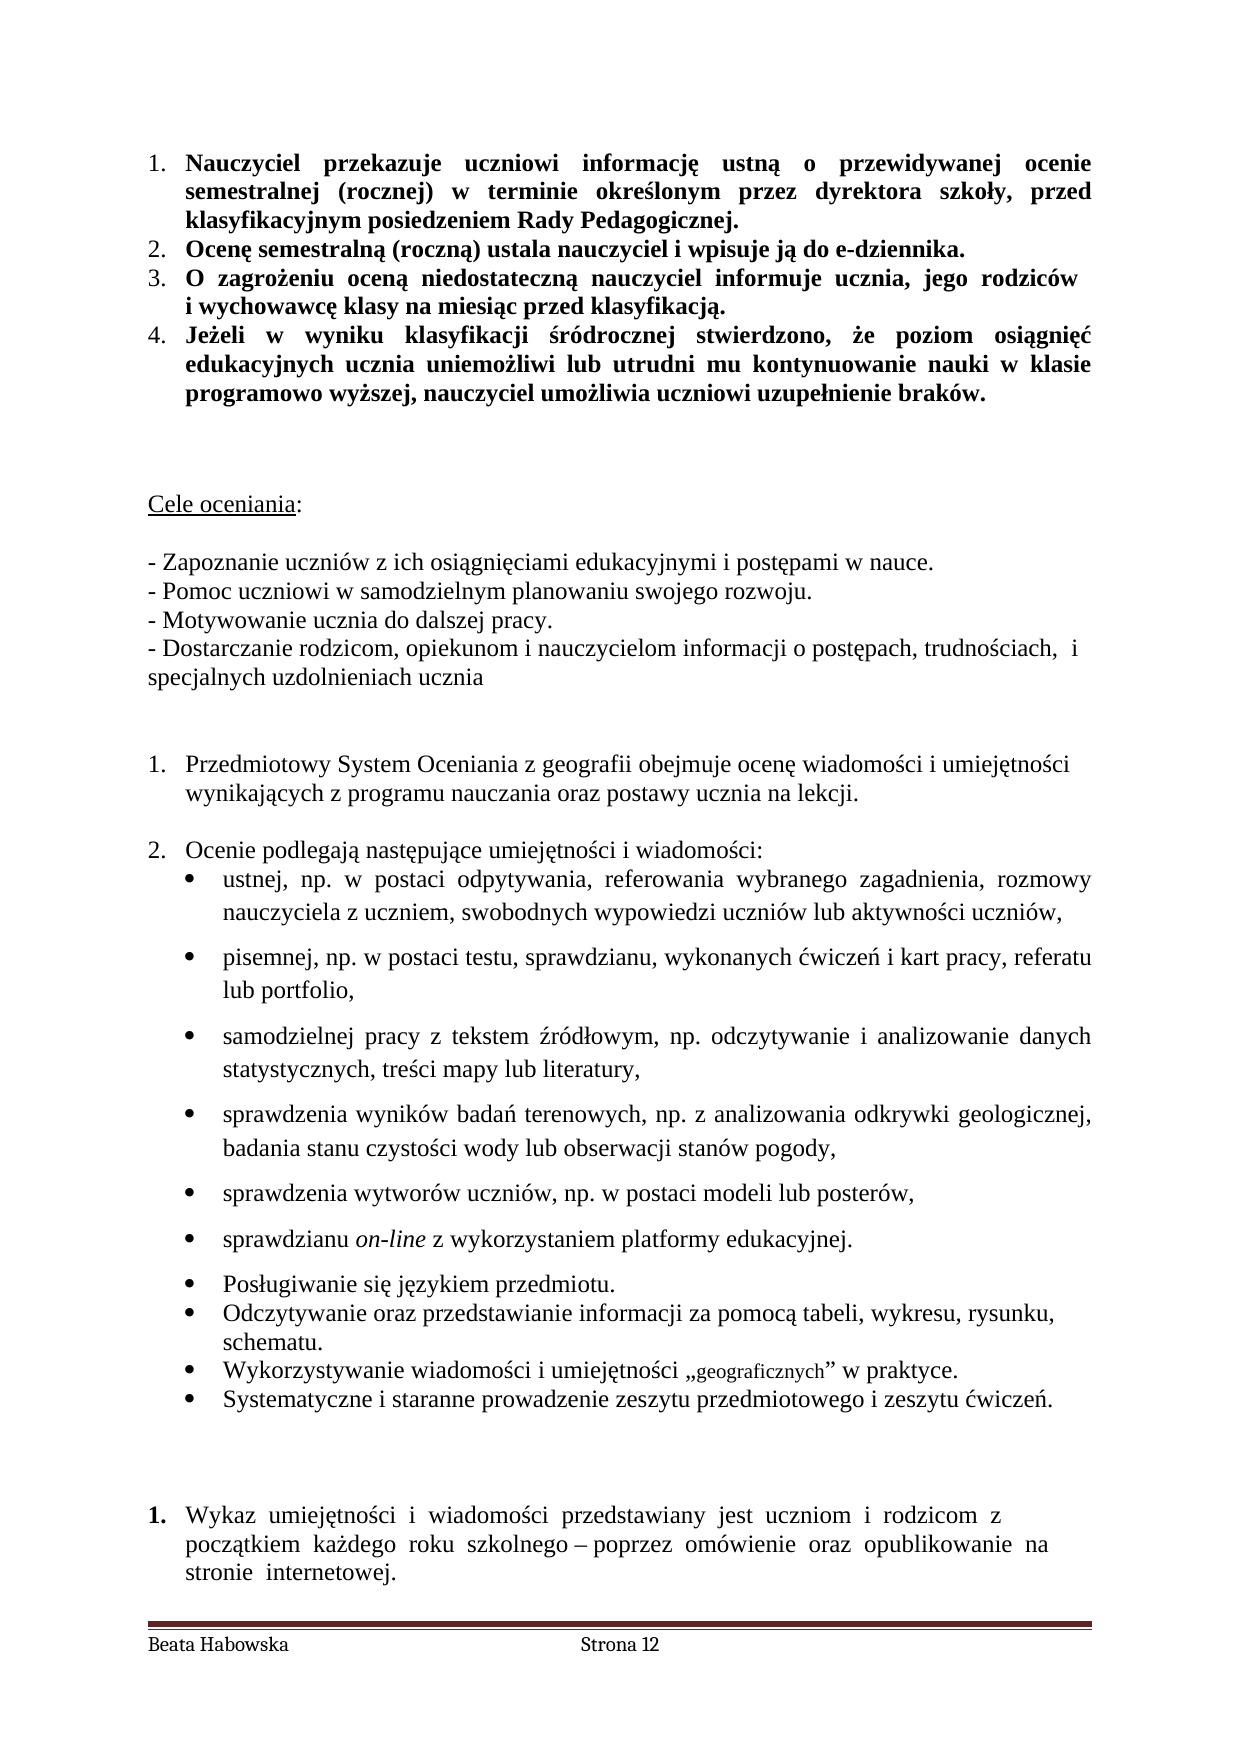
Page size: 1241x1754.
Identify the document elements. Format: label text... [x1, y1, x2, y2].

list sprawdzenia wytworów uczniów, np. w postaci modeli lub posterów, [185, 1178, 1092, 1207]
list ustnej, np. w postaci odpytywania, referowania wybranego zagadnienia, rozmowy nauczyciela z uczniem, swobodnych wypowiedzi uczniów lub aktywności uczniów, [185, 864, 1092, 926]
list O zagrożeniu oceną niedostateczną nauczyciel informuje ucznia, jego rodziców i wychowawcę klasy na miesiąc przed klasyfikacją. [148, 263, 1092, 320]
list Wykorzystywanie wiadomości i umiejętności „geograficznych” w praktyce. [185, 1355, 1092, 1384]
list sprawdzenia wyników badań terenowych, np. z analizowania odkrywki geologicznej, badania stanu czystości wody lub obserwacji stanów pogody, [185, 1099, 1092, 1161]
list Odczytywanie oraz przedstawianie informacji za pomocą tabeli, wykresu, rysunku, schematu. [185, 1298, 1092, 1355]
list Nauczyciel przekazuje uczniowi informację ustną o przewidywanej ocenie semestralnej (rocznej) w terminie określonym przez dyrektora szkoły, przed klasyfikacyjnym posiedzeniem Rady Pedagogicznej. [148, 148, 1092, 234]
text - Zapoznanie uczniów z ich osiągnięciami edukacyjnymi i postępami w nauce. - Pomoc uczniowi w samodzielnym planowaniu swojego rozwoju. - Motywowanie ucznia do dalszej pracy. - Dostarczanie rodzicom, opiekunom i nauczycielom informacji o postępach, trudnościach, i specjalnych uzdolnieniach ucznia [148, 547, 1092, 691]
list Jeżeli w wyniku klasyfikacji śródrocznej stwierdzono, że poziom osiągnięć edukacyjnych ucznia uniemożliwi lub utrudni mu kontynuowanie nauki w klasie programowo wyższej, nauczyciel umożliwia uczniowi uzupełnienie braków. [148, 320, 1092, 406]
text Cele oceniania: [148, 489, 1092, 518]
list Ocenę semestralną (roczną) ustala nauczyciel i wpisuje ją do e-dziennika. [148, 234, 1092, 263]
list Wykaz umiejętności i wiadomości przedstawiany jest uczniom i rodzicom z początkiem każdego roku szkolnego – poprzez omówienie oraz opublikowanie na stronie internetowej. [148, 1500, 1092, 1586]
list Systematyczne i staranne prowadzenie zeszytu przedmiotowego i zeszytu ćwiczeń. [185, 1384, 1092, 1413]
list pisemnej, np. w postaci testu, sprawdzianu, wykonanych ćwiczeń i kart pracy, referatu lub portfolio, [185, 942, 1092, 1004]
list sprawdzianu on-line z wykorzystaniem platformy edukacyjnej. [185, 1224, 1092, 1252]
list Przedmiotowy System Oceniania z geografii obejmuje ocenę wiadomości i umiejętności wynikających z programu nauczania oraz postawy ucznia na lekcji. [148, 749, 1092, 806]
list Posługiwanie się językiem przedmiotu. [185, 1269, 1092, 1298]
list samodzielnej pracy z tekstem źródłowym, np. odczytywanie i analizowanie danych statystycznych, treści mapy lub literatury, [185, 1021, 1092, 1083]
list Ocenie podlegają następujące umiejętności i wiadomości: [148, 835, 1092, 864]
